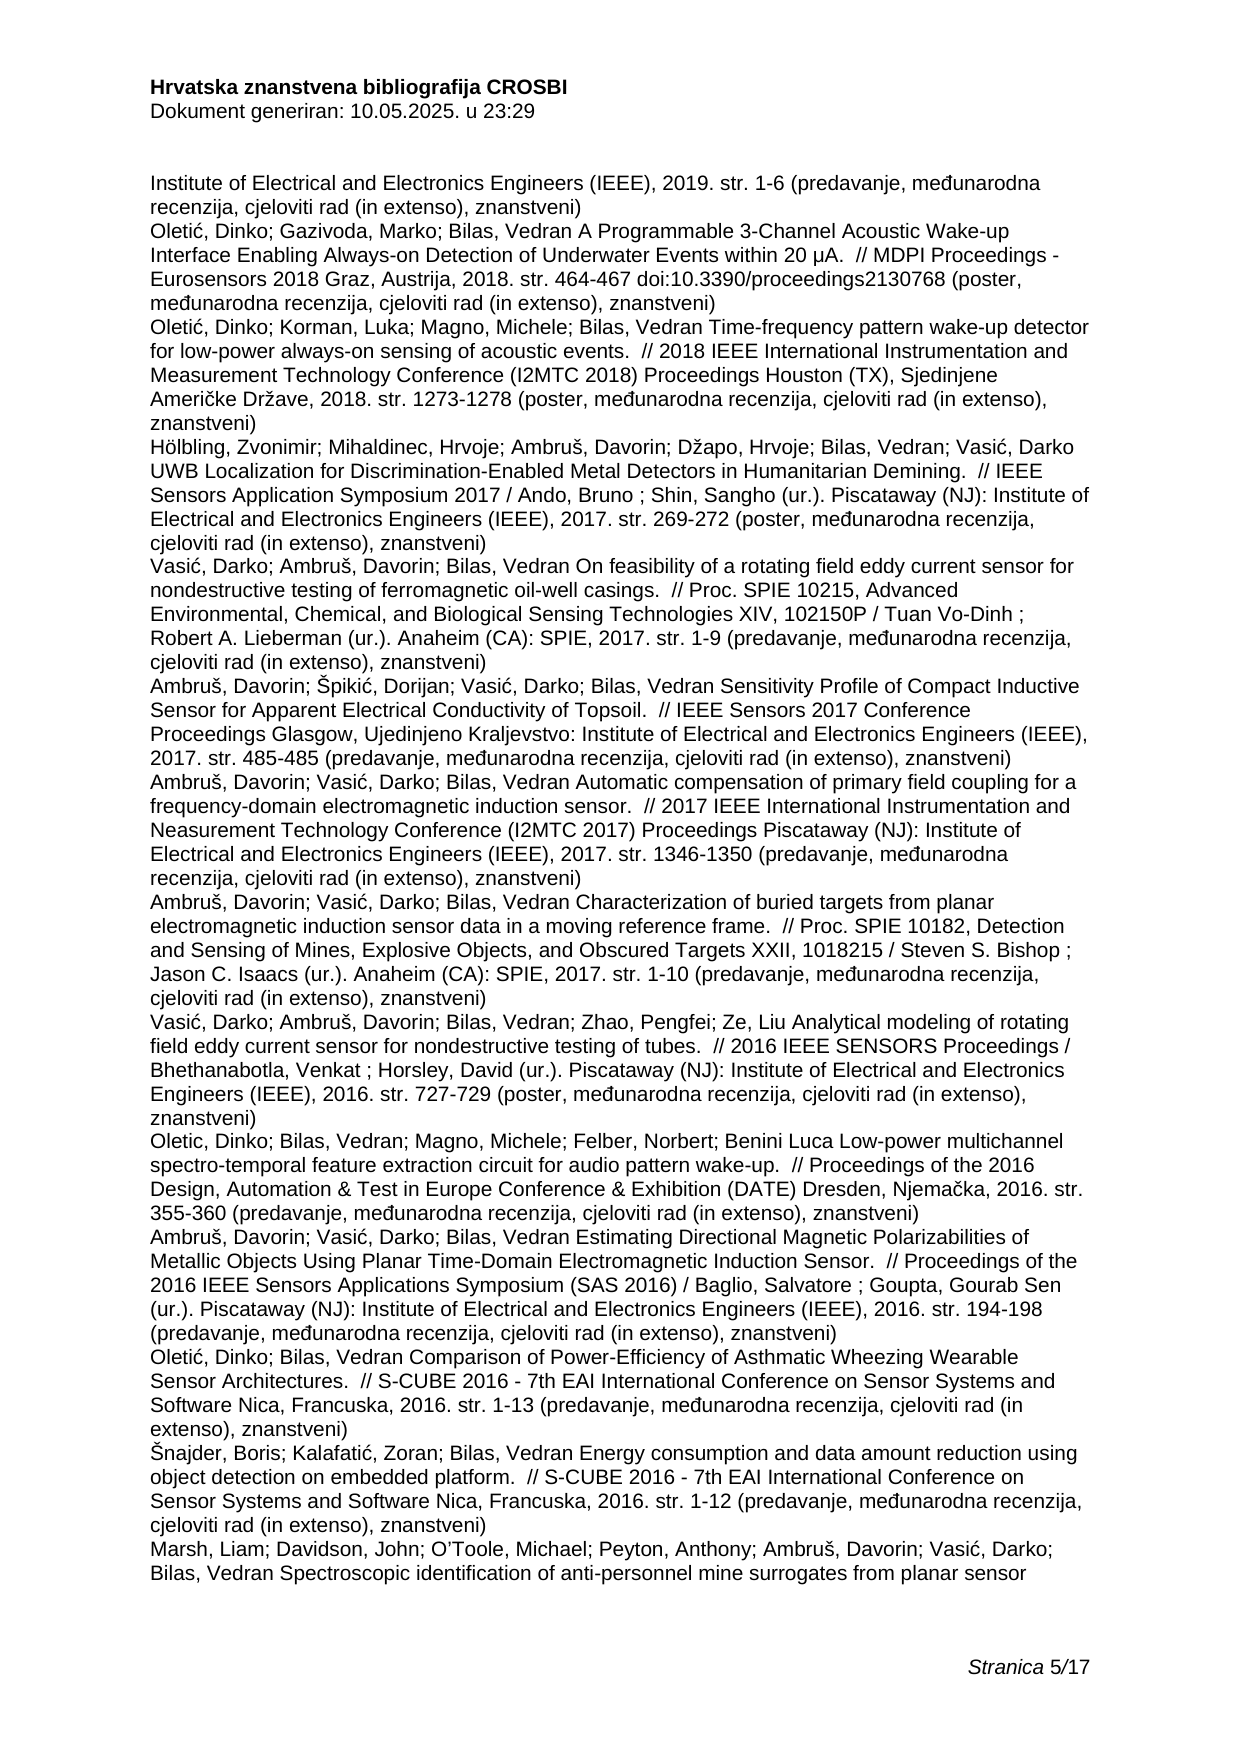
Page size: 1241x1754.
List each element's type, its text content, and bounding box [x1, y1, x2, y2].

text Vasić, Darko; Ambruš, Davorin; Bilas, Vedran [150, 554, 1090, 674]
text Ambruš, Davorin; Vasić, Darko; Bilas, Vedran [150, 1225, 1090, 1345]
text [150, 1537, 1090, 1584]
text Oletić, Dinko; Korman, Luka; Magno, Michele; Bilas, Vedran [150, 315, 1090, 434]
text Ambruš, Davorin; Vasić, Darko; Bilas, Vedran [150, 890, 1090, 1009]
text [150, 171, 1090, 219]
text Ambruš, Davorin; Vasić, Darko; Bilas, Vedran [150, 770, 1090, 890]
text Ambruš, Davorin; Špikić, Dorijan; Vasić, Darko; Bilas, Vedran [150, 674, 1090, 770]
text Oletić, Dinko; Gazivoda, Marko; Bilas, Vedran [150, 219, 1090, 315]
text Oletić, Dinko; Bilas, Vedran [150, 1345, 1090, 1441]
text Hölbling, Zvonimir; Mihaldinec, Hrvoje; Ambruš, Davorin; Džapo, Hrvoje; Bilas, Vedran; Vasić, Darko [150, 434, 1090, 554]
text Šnajder, Boris; Kalafatić, Zoran; Bilas, Vedran [150, 1441, 1090, 1537]
text Vasić, Darko; Ambruš, Davorin; Bilas, Vedran; Zhao, Pengfei; Ze, Liu [150, 1009, 1090, 1129]
text Oletic, Dinko; Bilas, Vedran; Magno, Michele; Felber, Norbert; Benini Luca [150, 1129, 1090, 1225]
